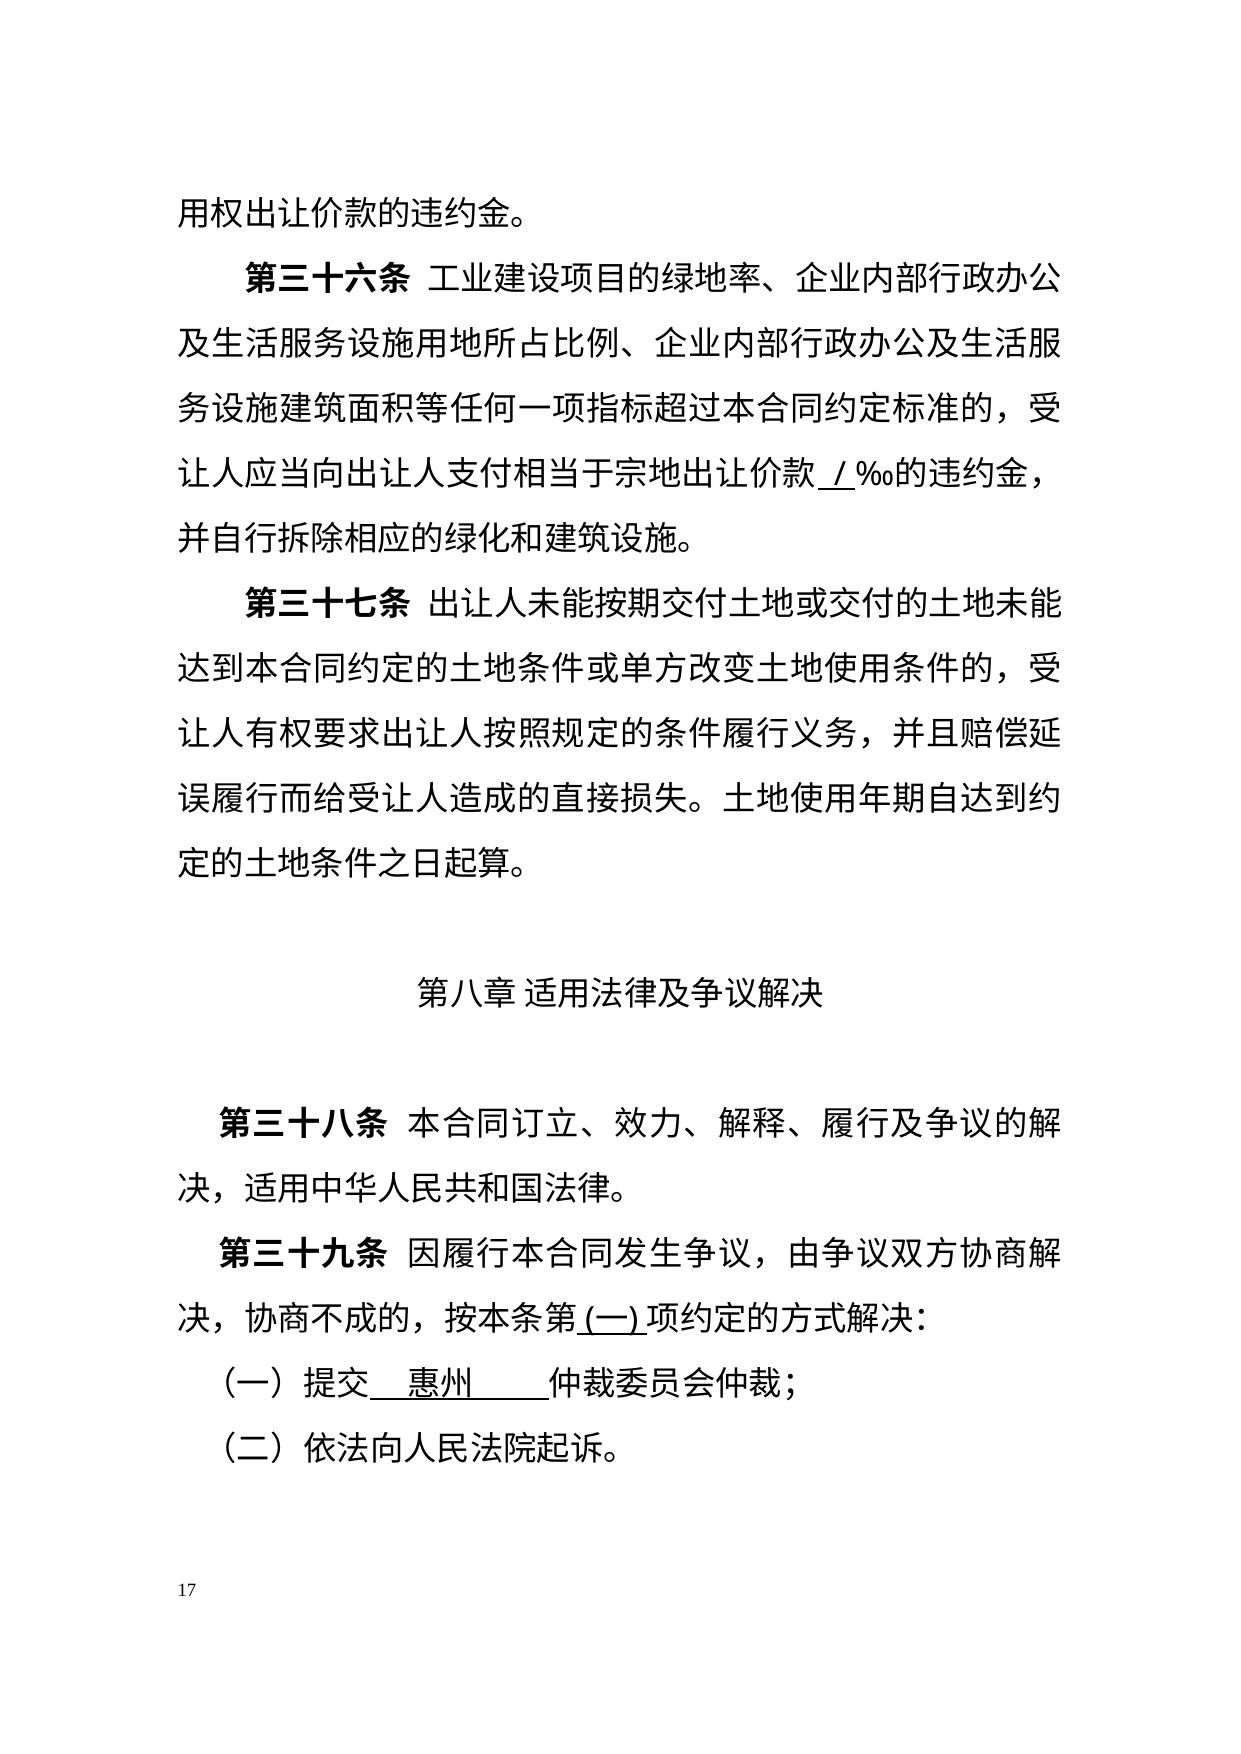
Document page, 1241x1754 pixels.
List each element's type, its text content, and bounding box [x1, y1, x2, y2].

text 第八章 适用法律及争议解决 [177, 958, 1063, 1023]
text 第三十九条 因履行本合同发生争议，由争议双方协商解决，协商不成的，按本条第 (一) 项约定的方式解决： [177, 1218, 1063, 1348]
text （二）依法向人民法院起诉。 [177, 1413, 1063, 1478]
text （一）提交 惠州 仲裁委员会仲裁； [177, 1348, 1063, 1413]
text 第三十七条 出让人未能按期交付土地或交付的土地未能达到本合同约定的土地条件或单方改变土地使用条件的，受让人有权要求出让人按照规定的条件履行义务，并且赔偿延误履行而给受让人造成的直接损失。土地使用年期自达到约定的土地条件之日起算。 [177, 568, 1063, 893]
text 第三十八条 本合同订立、效力、解释、履行及争议的解决，适用中华人民共和国法律。 [177, 1088, 1063, 1218]
text 第三十六条 工业建设项目的绿地率、企业内部行政办公及生活服务设施用地所占比例、企业内部行政办公及生活服务设施建筑面积等任何一项指标超过本合同约定标准的，受让人应当向出让人支付相当于宗地出让价款 / ‰的违约金，并自行拆除相应的绿化和建筑设施。 [177, 243, 1063, 568]
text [177, 178, 1063, 243]
